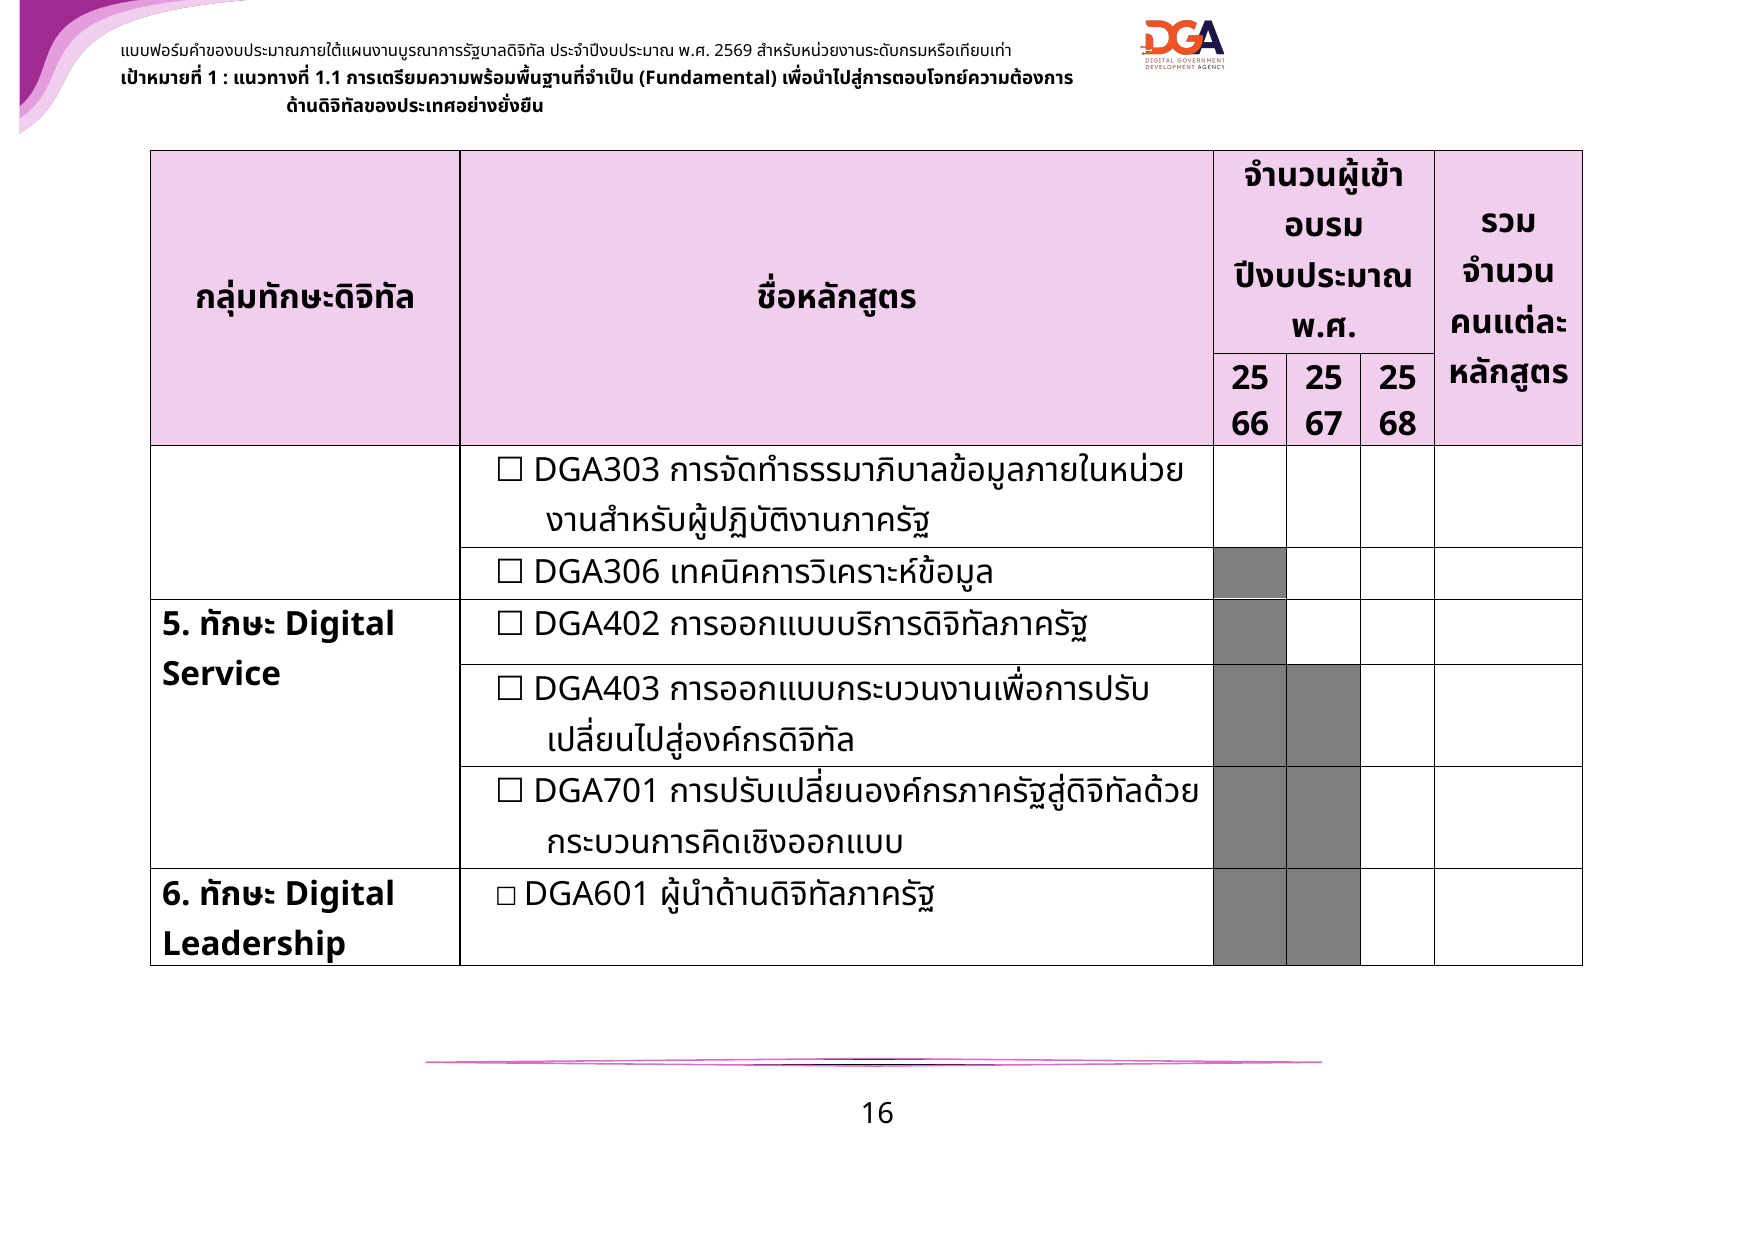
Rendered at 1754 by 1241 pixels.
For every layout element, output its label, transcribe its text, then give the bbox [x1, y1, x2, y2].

table_cell 2566 [1214, 354, 1286, 445]
table_cell 2567 [1287, 354, 1360, 445]
table_cell [1361, 600, 1434, 664]
table_cell [1361, 446, 1434, 547]
table_cell [1287, 548, 1360, 598]
table_cell DGA303 การจัดทำธรรมาภิบาลข้อมูลภายในหน่วยงานสำหรับผู้ปฏิบัติงานภาครัฐ [461, 446, 1213, 547]
table_header จำนวนผู้เข้าอบรมปีงบประมาณ พ.ศ. [1214, 151, 1434, 353]
table_cell [1214, 548, 1286, 598]
table_cell [1214, 767, 1286, 868]
table_cell [1361, 665, 1434, 766]
table_cell [1287, 600, 1360, 664]
table_cell [1361, 869, 1434, 965]
table_cell [1214, 600, 1286, 664]
table_cell [1361, 767, 1434, 868]
picture [1140, 20, 1225, 69]
table_cell [1214, 665, 1286, 766]
table_cell [1361, 548, 1434, 598]
table_cell [1287, 869, 1360, 965]
table_cell [1435, 665, 1582, 766]
table_cell [1214, 869, 1286, 965]
table_cell 6. ทักษะ Digital Leadership [151, 869, 459, 965]
table_cell DGA402 การออกแบบบริการดิจิทัลภาครัฐ [461, 600, 1213, 664]
table_cell DGA701 การปรับเปลี่ยนองค์กรภาครัฐสู่ดิจิทัลด้วยกระบวนการคิดเชิงออกแบบ [461, 767, 1213, 868]
table_cell DGA306 เทคนิคการวิเคราะห์ข้อมูล [461, 548, 1213, 598]
table_cell 5. ทักษะ Digital Service [151, 600, 459, 868]
table_header รวมจำนวนคนแต่ละหลักสูตร [1435, 151, 1582, 445]
table_header ชื่อหลักสูตร [461, 151, 1213, 445]
table_cell [1435, 446, 1582, 547]
table_cell DGA601 ผู้นำด้านดิจิทัลภาครัฐ [461, 869, 1213, 965]
table_cell 2568 [1361, 354, 1434, 445]
table_cell DGA403 การออกแบบกระบวนงานเพื่อการปรับเปลี่ยนไปสู่องค์กรดิจิทัล [461, 665, 1213, 766]
table_cell [1214, 446, 1286, 547]
table_cell [1435, 548, 1582, 598]
table_cell [1287, 665, 1360, 766]
table_cell [1287, 767, 1360, 868]
table_cell [1287, 446, 1360, 547]
table_cell [1435, 600, 1582, 664]
table_cell [1435, 767, 1582, 868]
picture [18, 0, 259, 134]
table_header กลุ่มทักษะดิจิทัล [151, 151, 459, 445]
table_cell [1435, 869, 1582, 965]
